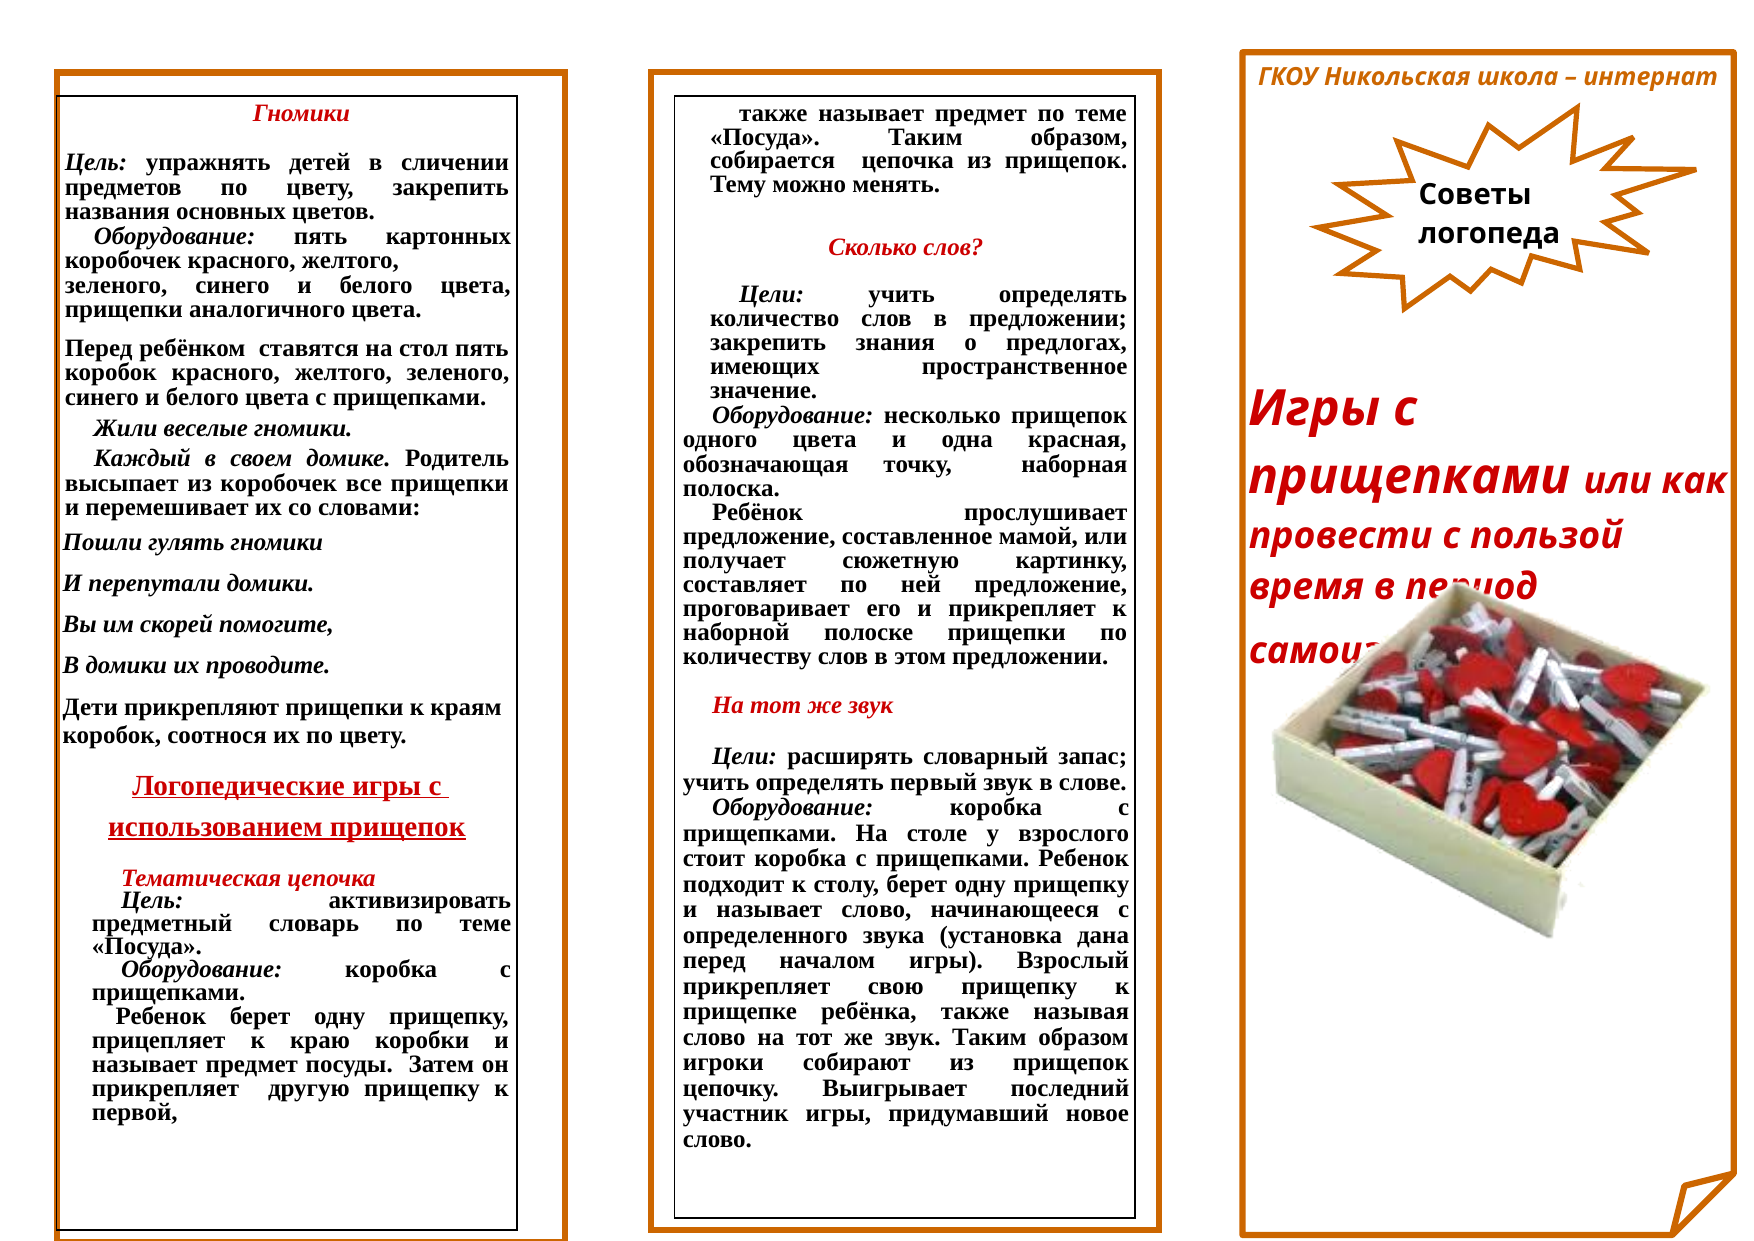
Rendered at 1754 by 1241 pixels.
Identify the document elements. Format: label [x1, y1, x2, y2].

picture [1270, 539, 1717, 985]
